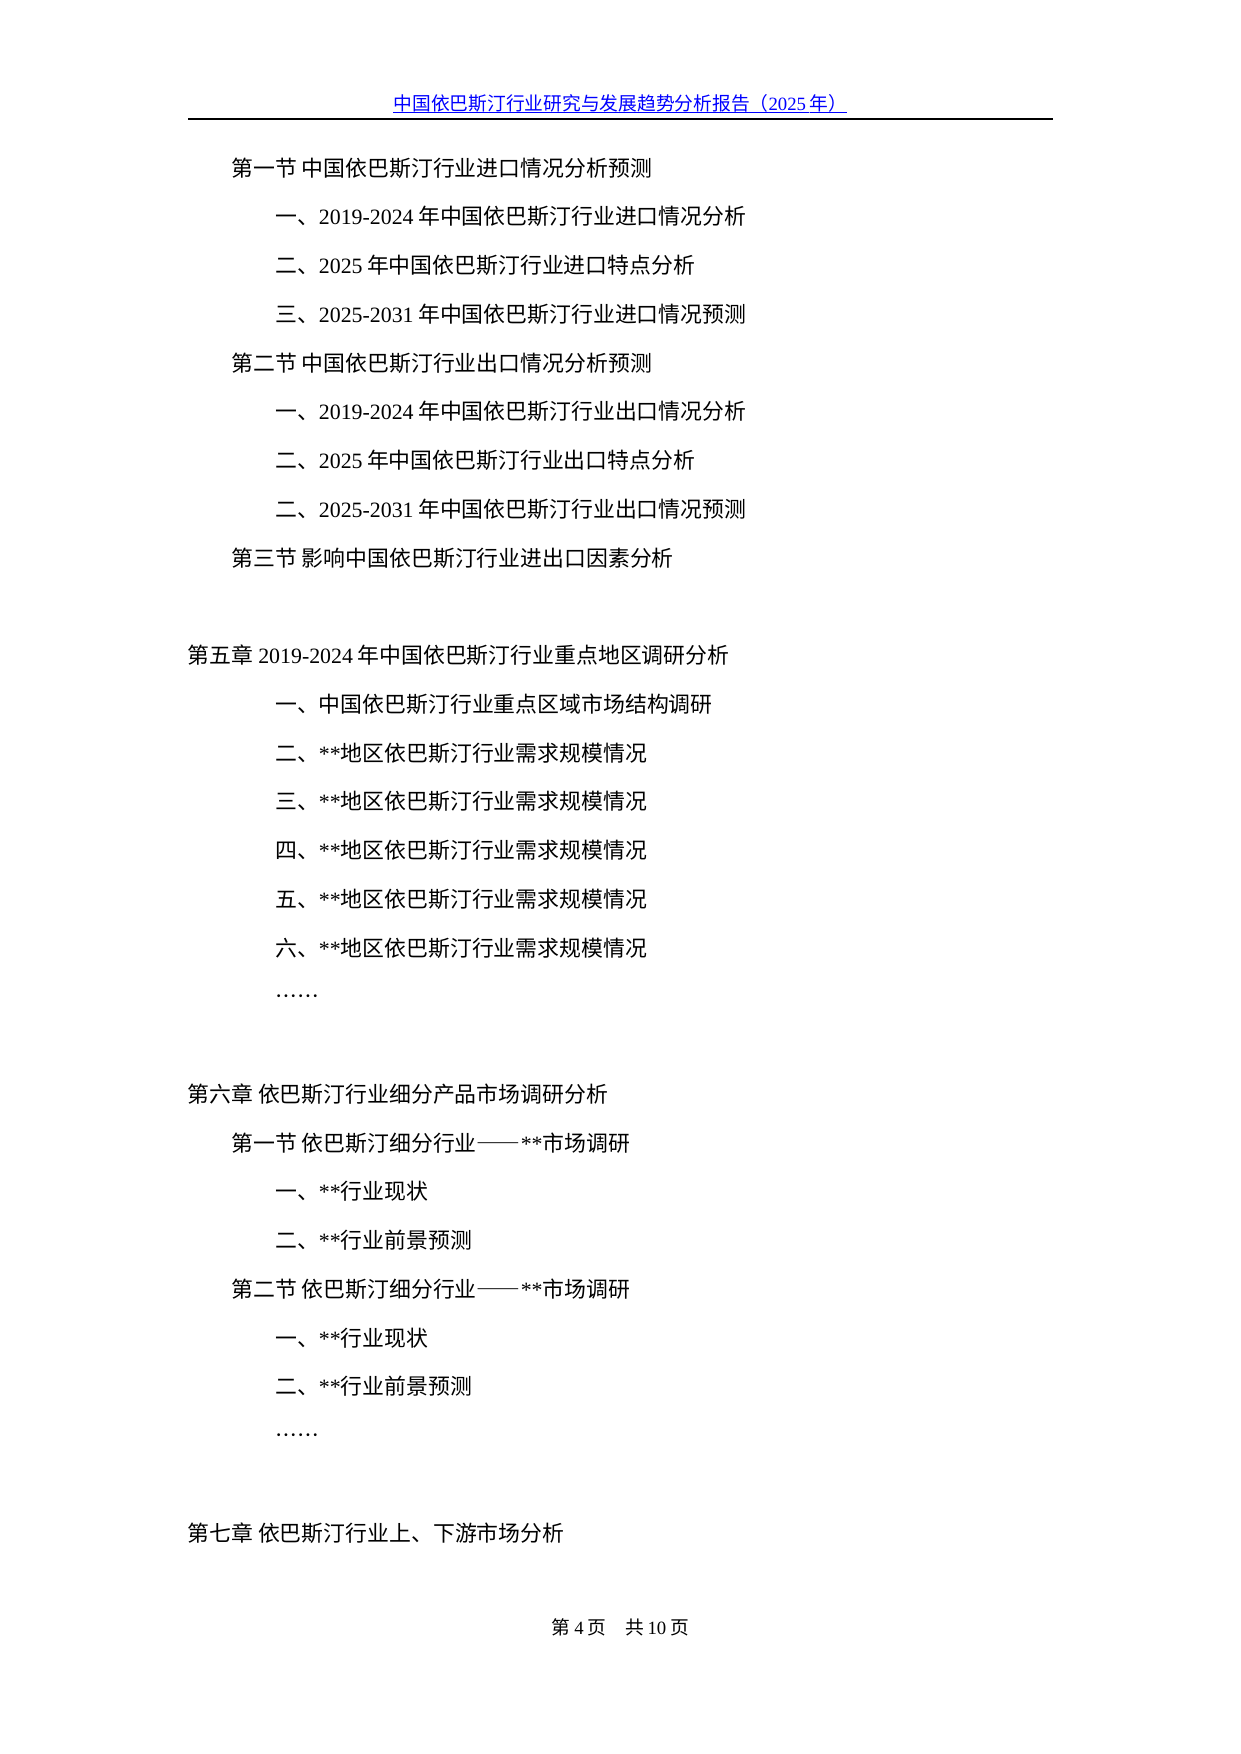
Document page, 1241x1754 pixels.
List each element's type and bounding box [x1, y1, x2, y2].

text [187, 150, 1053, 1548]
